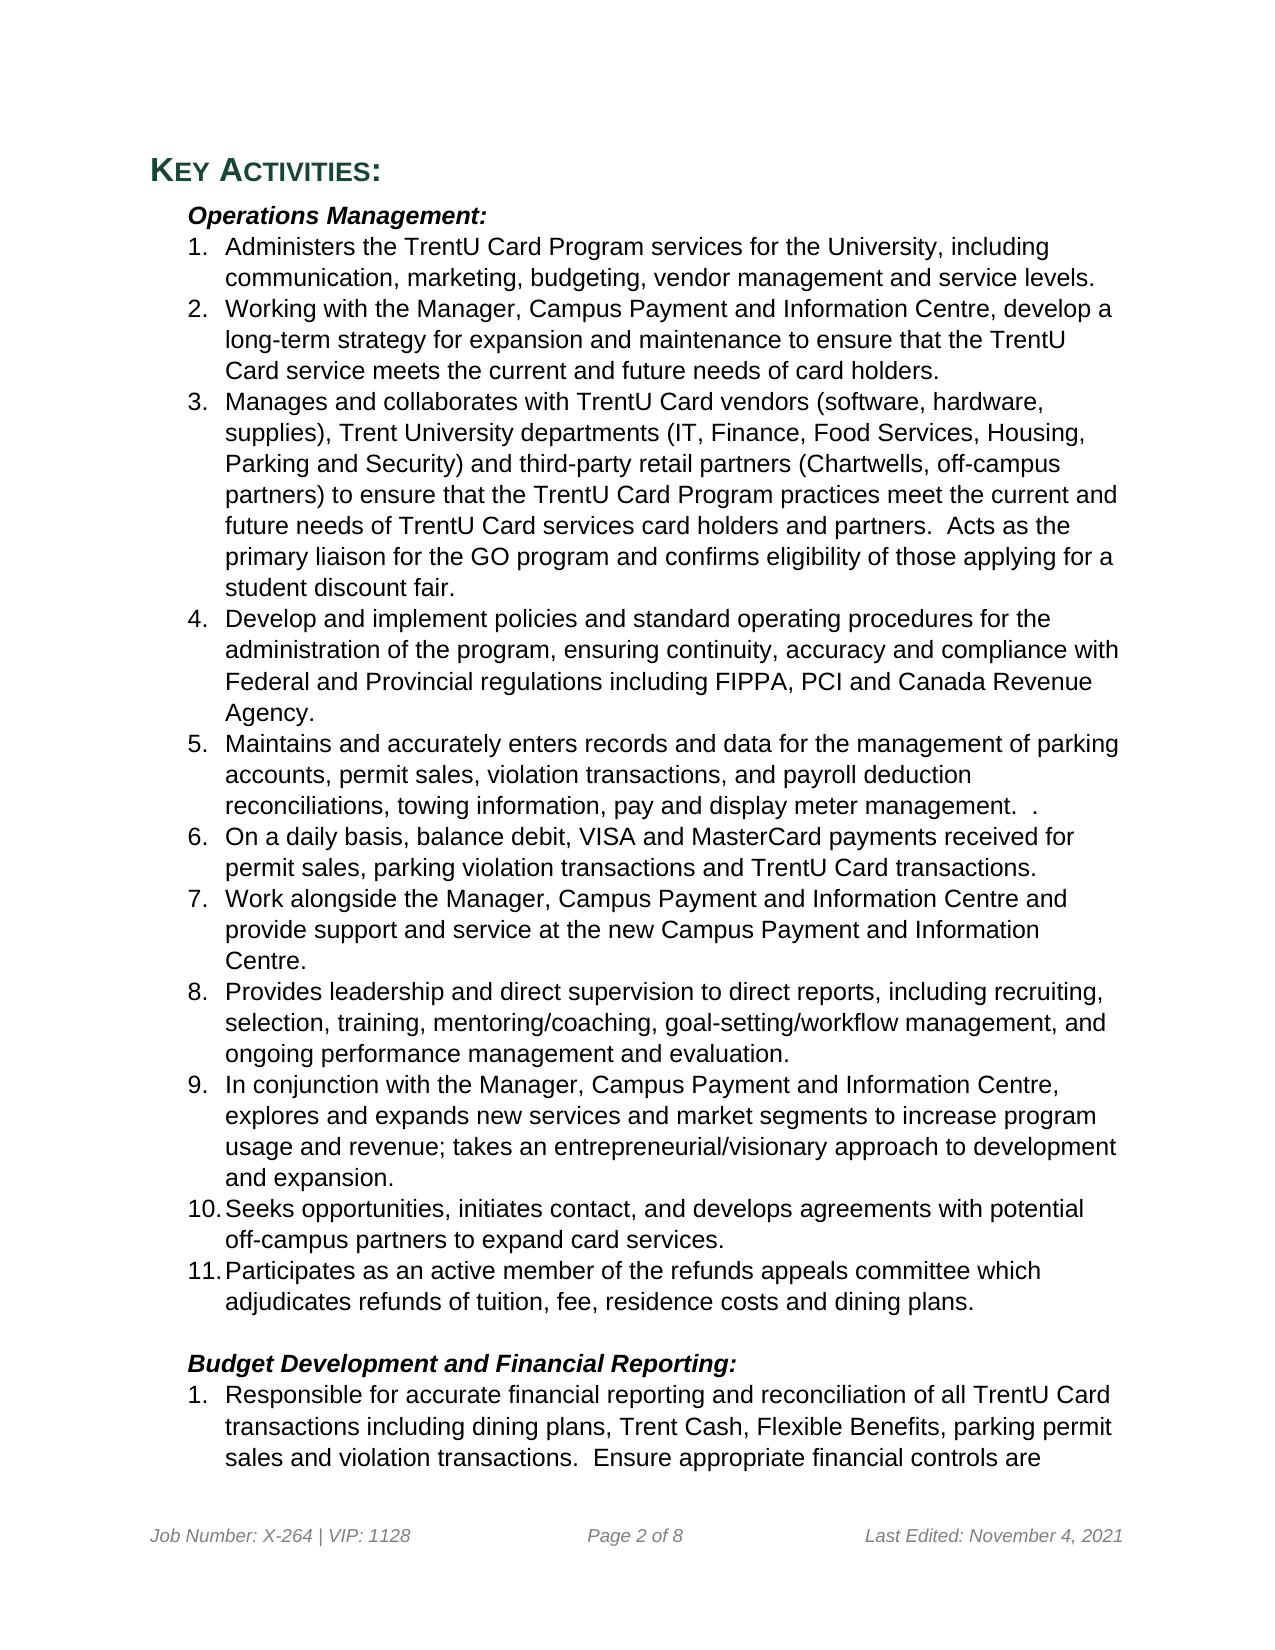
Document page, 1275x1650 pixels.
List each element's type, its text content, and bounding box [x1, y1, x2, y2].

list Working with the Manager, Campus Payment and Information Centre, develop a long-term strategy for expansion and maintenance to ensure that the TrentU Card service meets the current and future needs of card holders. [187, 294, 1125, 385]
subtitle Key Activities: [150, 150, 1125, 188]
list In conjunction with the Manager, Campus Payment and Information Centre, explores and expands new services and market segments to increase program usage and revenue; takes an entrepreneurial/visionary approach to development and expansion. [187, 1070, 1125, 1192]
list Work alongside the Manager, Campus Payment and Information Centre and provide support and service at the new Campus Payment and Information Centre. [187, 884, 1125, 975]
list Operations Management: [187, 201, 1125, 230]
list Provides leadership and direct supervision to direct reports, including recruiting, selection, training, mentoring/coaching, goal-setting/workflow management, and ongoing performance management and evaluation. [187, 977, 1125, 1068]
list Manages and collaborates with TrentU Card vendors (software, hardware, supplies), Trent University departments (IT, Finance, Food Services, Housing, Parking and Security) and third-party retail partners (Chartwells, off-campus partners) to ensure that the TrentU Card Program practices meet the current and future needs of TrentU Card services card holders and partners. Acts as the primary liaison for the GO program and confirms eligibility of those applying for a student discount fair. [187, 387, 1125, 602]
list Administers the TrentU Card Program services for the University, including communication, marketing, budgeting, vendor management and service levels. [187, 232, 1125, 292]
list Seeks opportunities, initiates contact, and develops agreements with potential off-campus partners to expand card services. [187, 1194, 1125, 1254]
list Budget Development and Financial Reporting: [187, 1349, 1125, 1378]
list Participates as an active member of the refunds appeals committee which adjudicates refunds of tuition, fee, residence costs and dining plans. [187, 1256, 1125, 1316]
list Develop and implement policies and standard operating procedures for the administration of the program, ensuring continuity, accuracy and compliance with Federal and Provincial regulations including FIPPA, PCI and Canada Revenue Agency. [187, 604, 1125, 726]
list On a daily basis, balance debit, VISA and MasterCard payments received for permit sales, parking violation transactions and TrentU Card transactions. [187, 822, 1125, 882]
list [187, 1381, 1125, 1471]
list Maintains and accurately enters records and data for the management of parking accounts, permit sales, violation transactions, and payroll deduction reconciliations, towing information, pay and display meter management. . [187, 729, 1125, 819]
